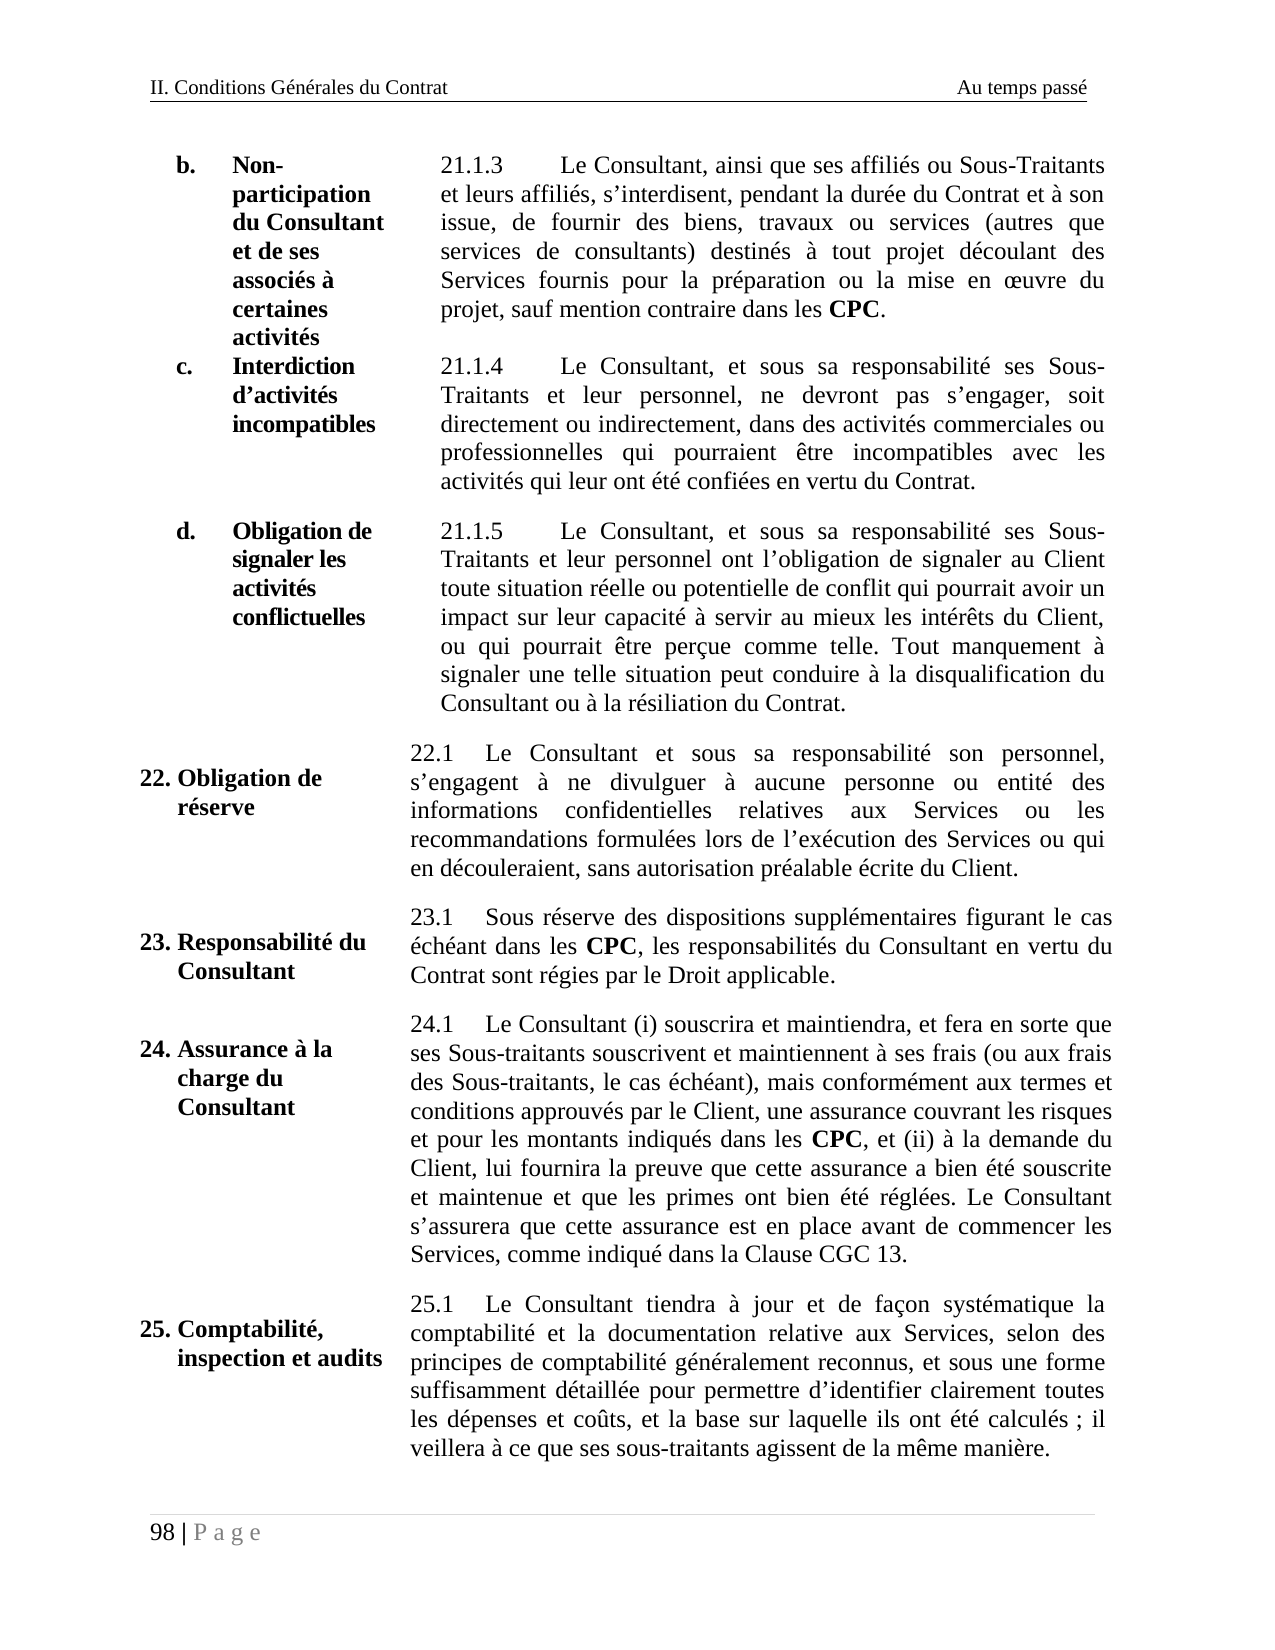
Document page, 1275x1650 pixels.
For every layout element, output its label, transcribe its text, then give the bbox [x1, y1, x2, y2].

table_cell c. Interdiction d’activités incompatibles [128, 351, 399, 516]
table_cell 21.1.5 Le Consultant, et sous sa responsabilité ses Sous-Traitants et leur personnel ont l’obligation de signaler au Client toute situation réelle ou potentielle de conflit qui pourrait avoir un impact sur leur capacité à servir au mieux les intérêts du Client, ou qui pourrait être perçue comme telle. Tout manquement à signaler une telle situation peut conduire à la disqualification du Consultant ou à la résiliation du Contrat. [399, 516, 1117, 738]
table_cell 23.1 Sous réserve des dispositions supplémentaires figurant le cas échéant dans les CPC, les responsabilités du Consultant en vertu du Contrat sont régies par le Droit applicable. [399, 903, 1117, 1009]
table_cell 21.1.4 Le Consultant, et sous sa responsabilité ses Sous-Traitants et leur personnel, ne devront pas s’engager, soit directement ou indirectement, dans des activités commerciales ou professionnelles qui pourraient être incompatibles avec les activités qui leur ont été confiées en vertu du Contrat. [399, 351, 1117, 516]
table_cell Assurance à la charge du Consultant [128, 1010, 399, 1289]
table_cell Obligation de réserve [128, 738, 399, 902]
table_cell d. Obligation de signaler les activités conflictuelles [128, 516, 399, 738]
table_cell Comptabilité, inspection et audits [128, 1289, 399, 1482]
table_cell 24.1 Le Consultant (i) souscrira et maintiendra, et fera en sorte que ses Sous-traitants souscrivent et maintiennent à ses frais (ou aux frais des Sous-traitants, le cas échéant), mais conformément aux termes et conditions approuvés par le Client, une assurance couvrant les risques et pour les montants indiqués dans les CPC, et (ii) à la demande du Client, lui fournira la preuve que cette assurance a bien été souscrite et maintenue et que les primes ont bien été réglées. Le Consultant s’assurera que cette assurance est en place avant de commencer les Services, comme indiqué dans la Clause CGC 13. [399, 1010, 1117, 1289]
table_cell 22.1 Le Consultant et sous sa responsabilité son personnel, s’engagent à ne divulguer à aucune personne ou entité des informations confidentielles relatives aux Services ou les recommandations formulées lors de l’exécution des Services ou qui en découleraient, sans autorisation préalable écrite du Client. [399, 738, 1117, 902]
table_cell b. Non-participation du Consultant et de ses associés à certaines activités [128, 150, 399, 351]
table_cell 21.1.3 Le Consultant, ainsi que ses affiliés ou Sous-Traitants et leurs affiliés, s’interdisent, pendant la durée du Contrat et à son issue, de fournir des biens, travaux ou services (autres que services de consultants) destinés à tout projet découlant des Services fournis pour la préparation ou la mise en œuvre du projet, sauf mention contraire dans les CPC. [399, 150, 1117, 351]
table_cell Responsabilité du Consultant [128, 903, 399, 1009]
